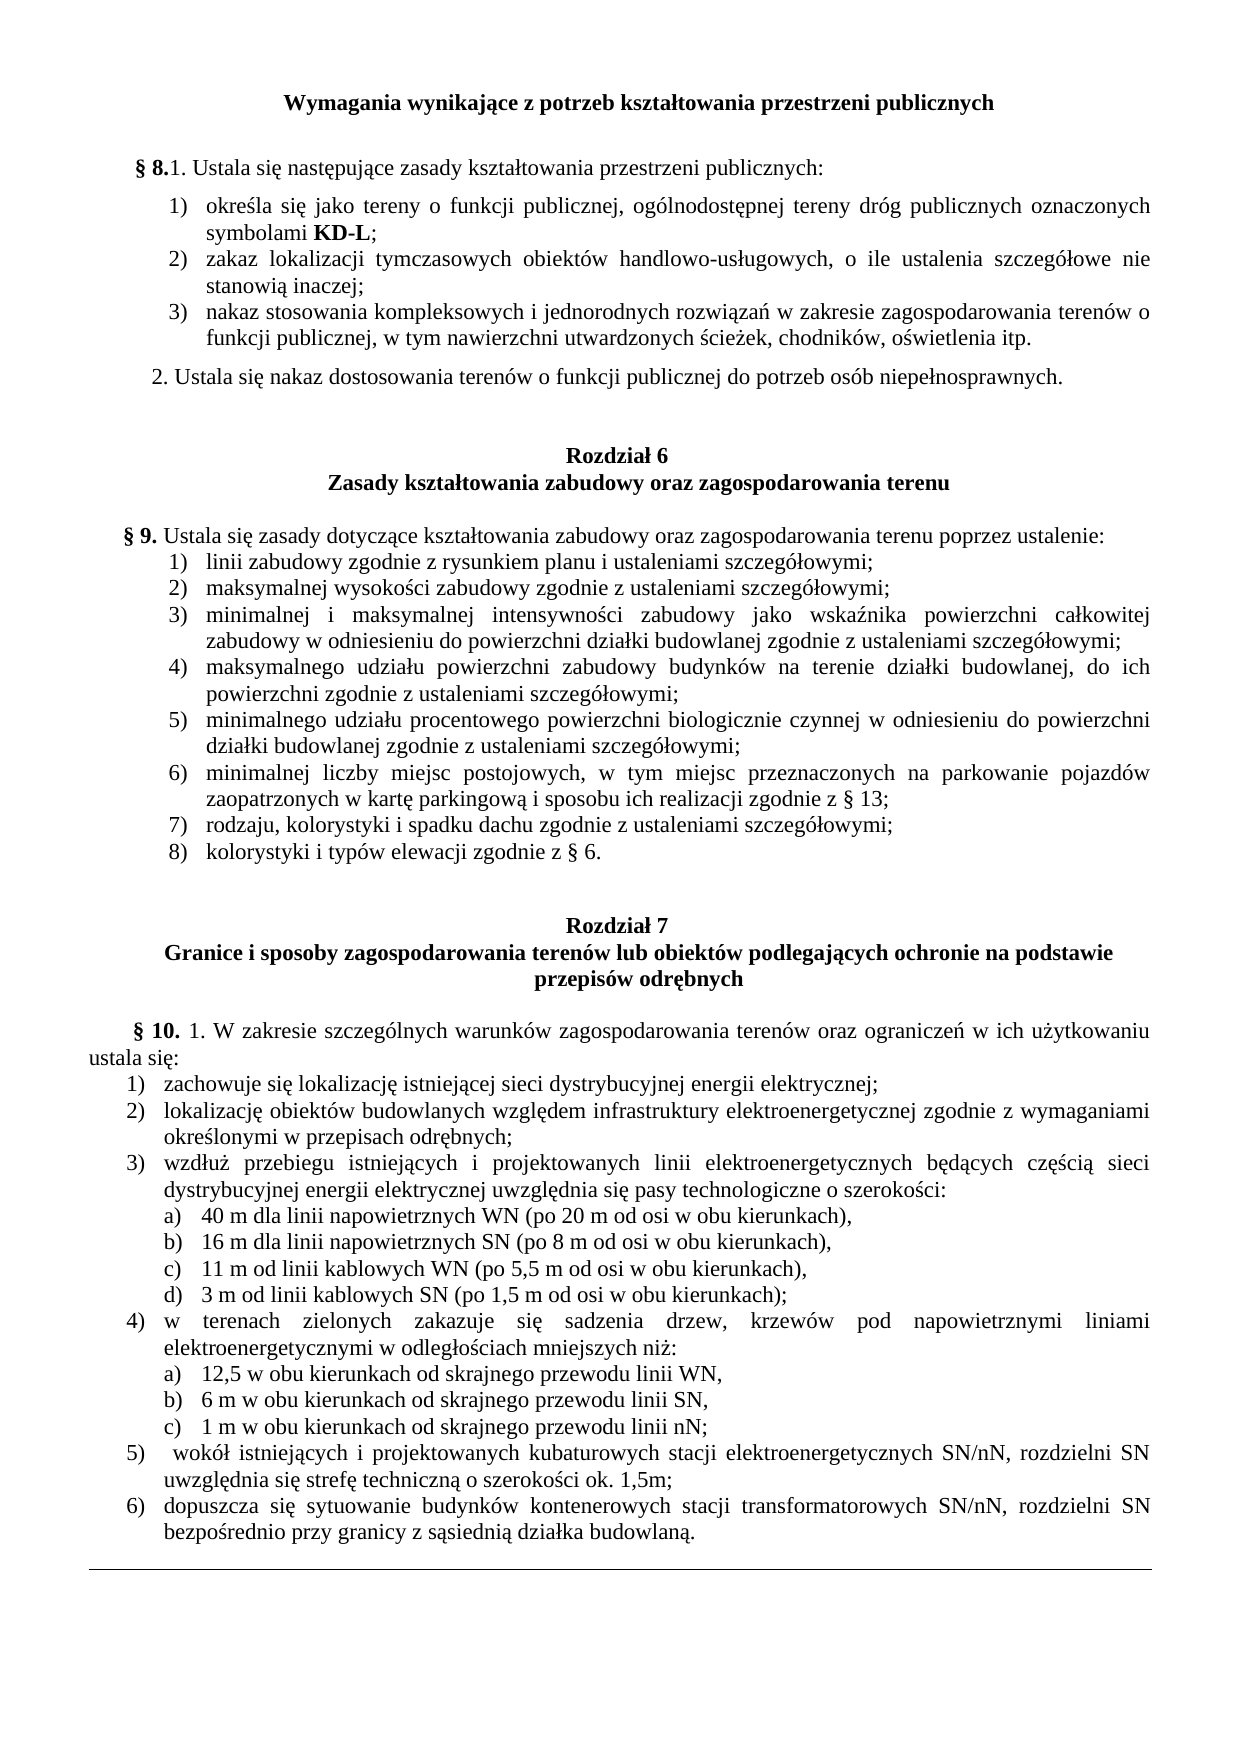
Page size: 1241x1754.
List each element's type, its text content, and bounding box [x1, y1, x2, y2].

list 40 m dla linii napowietrznych WN (po 20 m od osi w obu kierunkach), [163, 1202, 1152, 1228]
list maksymalnego udziału powierzchni zabudowy budynków na terenie działki budowlanej, do ich powierzchni zgodnie z ustaleniami szczegółowymi; [168, 653, 1152, 706]
list w terenach zielonych zakazuje się sadzenia drzew, krzewów pod napowietrznymi liniami elektroenergetycznymi w odległościach mniejszych niż: [126, 1307, 1152, 1360]
list określa się jako tereny o funkcji publicznej, ogólnodostępnej tereny dróg publicznych oznaczonych symbolami KD-L; [168, 193, 1152, 245]
list kolorystyki i typów elewacji zgodnie z § 6. [168, 838, 1152, 864]
text Zasady kształtowania zabudowy oraz zagospodarowania terenu [126, 469, 1152, 495]
list 3 m od linii kablowych SN (po 1,5 m od osi w obu kierunkach); [163, 1281, 1152, 1307]
list dopuszcza się sytuowanie budynków kontenerowych stacji transformatorowych SN/nN, rozdzielni SN bezpośrednio przy granicy z sąsiednią działka budowlaną. [126, 1492, 1152, 1545]
list wzdłuż przebiegu istniejących i projektowanych linii elektroenergetycznych będących częścią sieci dystrybucyjnej energii elektrycznej uwzględnia się pasy technologiczne o szerokości: [126, 1149, 1152, 1202]
text § 10. 1. W zakresie szczególnych warunków zagospodarowania terenów oraz ograniczeń w ich użytkowaniu ustala się: [88, 1018, 1152, 1070]
text § 9. Ustala się zasady dotyczące kształtowania zabudowy oraz zagospodarowania terenu poprzez ustalenie: [88, 522, 1152, 548]
text 2. Ustala się nakaz dostosowania terenów o funkcji publicznej do potrzeb osób niepełnosprawnych. [88, 363, 1152, 389]
text Rozdział 7 [88, 912, 1152, 938]
list wokół istniejących i projektowanych kubaturowych stacji elektroenergetycznych SN/nN, rozdzielni SN uwzględnia się strefę techniczną o szerokości ok. 1,5m; [126, 1439, 1152, 1492]
list 16 m dla linii napowietrznych SN (po 8 m od osi w obu kierunkach), [163, 1228, 1152, 1255]
text § 8.1. Ustala się następujące zasady kształtowania przestrzeni publicznych: [100, 154, 1152, 180]
list minimalnej liczby miejsc postojowych, w tym miejsc przeznaczonych na parkowanie pojazdów zaopatrzonych w kartę parkingową i sposobu ich realizacji zgodnie z § 13; [168, 759, 1152, 812]
list 11 m od linii kablowych WN (po 5,5 m od osi w obu kierunkach), [163, 1255, 1152, 1281]
list 12,5 w obu kierunkach od skrajnego przewodu linii WN, [163, 1360, 1152, 1387]
text Wymagania wynikające z potrzeb kształtowania przestrzeni publicznych [126, 88, 1152, 115]
text Rozdział 6 [88, 443, 1152, 469]
list 6 m w obu kierunkach od skrajnego przewodu linii SN, [163, 1387, 1152, 1413]
list 1 m w obu kierunkach od skrajnego przewodu linii nN; [163, 1413, 1152, 1439]
list linii zabudowy zgodnie z rysunkiem planu i ustaleniami szczegółowymi; [168, 548, 1152, 574]
text Granice i sposoby zagospodarowania terenów lub obiektów podlegających ochronie na podstawie przepisów odrębnych [126, 938, 1152, 991]
list rodzaju, kolorystyki i spadku dachu zgodnie z ustaleniami szczegółowymi; [168, 812, 1152, 838]
list maksymalnej wysokości zabudowy zgodnie z ustaleniami szczegółowymi; [168, 574, 1152, 601]
list lokalizację obiektów budowlanych względem infrastruktury elektroenergetycznej zgodnie z wymaganiami określonymi w przepisach odrębnych; [126, 1097, 1152, 1149]
list minimalnego udziału procentowego powierzchni biologicznie czynnej w odniesieniu do powierzchni działki budowlanej zgodnie z ustaleniami szczegółowymi; [168, 706, 1152, 759]
list nakaz stosowania kompleksowych i jednorodnych rozwiązań w zakresie zagospodarowania terenów o funkcji publicznej, w tym nawierzchni utwardzonych ścieżek, chodników, oświetlenia itp. [168, 298, 1152, 351]
list zakaz lokalizacji tymczasowych obiektów handlowo-usługowych, o ile ustalenia szczegółowe nie stanowią inaczej; [168, 245, 1152, 298]
list zachowuje się lokalizację istniejącej sieci dystrybucyjnej energii elektrycznej; [126, 1070, 1152, 1097]
list minimalnej i maksymalnej intensywności zabudowy jako wskaźnika powierzchni całkowitej zabudowy w odniesieniu do powierzchni działki budowlanej zgodnie z ustaleniami szczegółowymi; [168, 601, 1152, 653]
